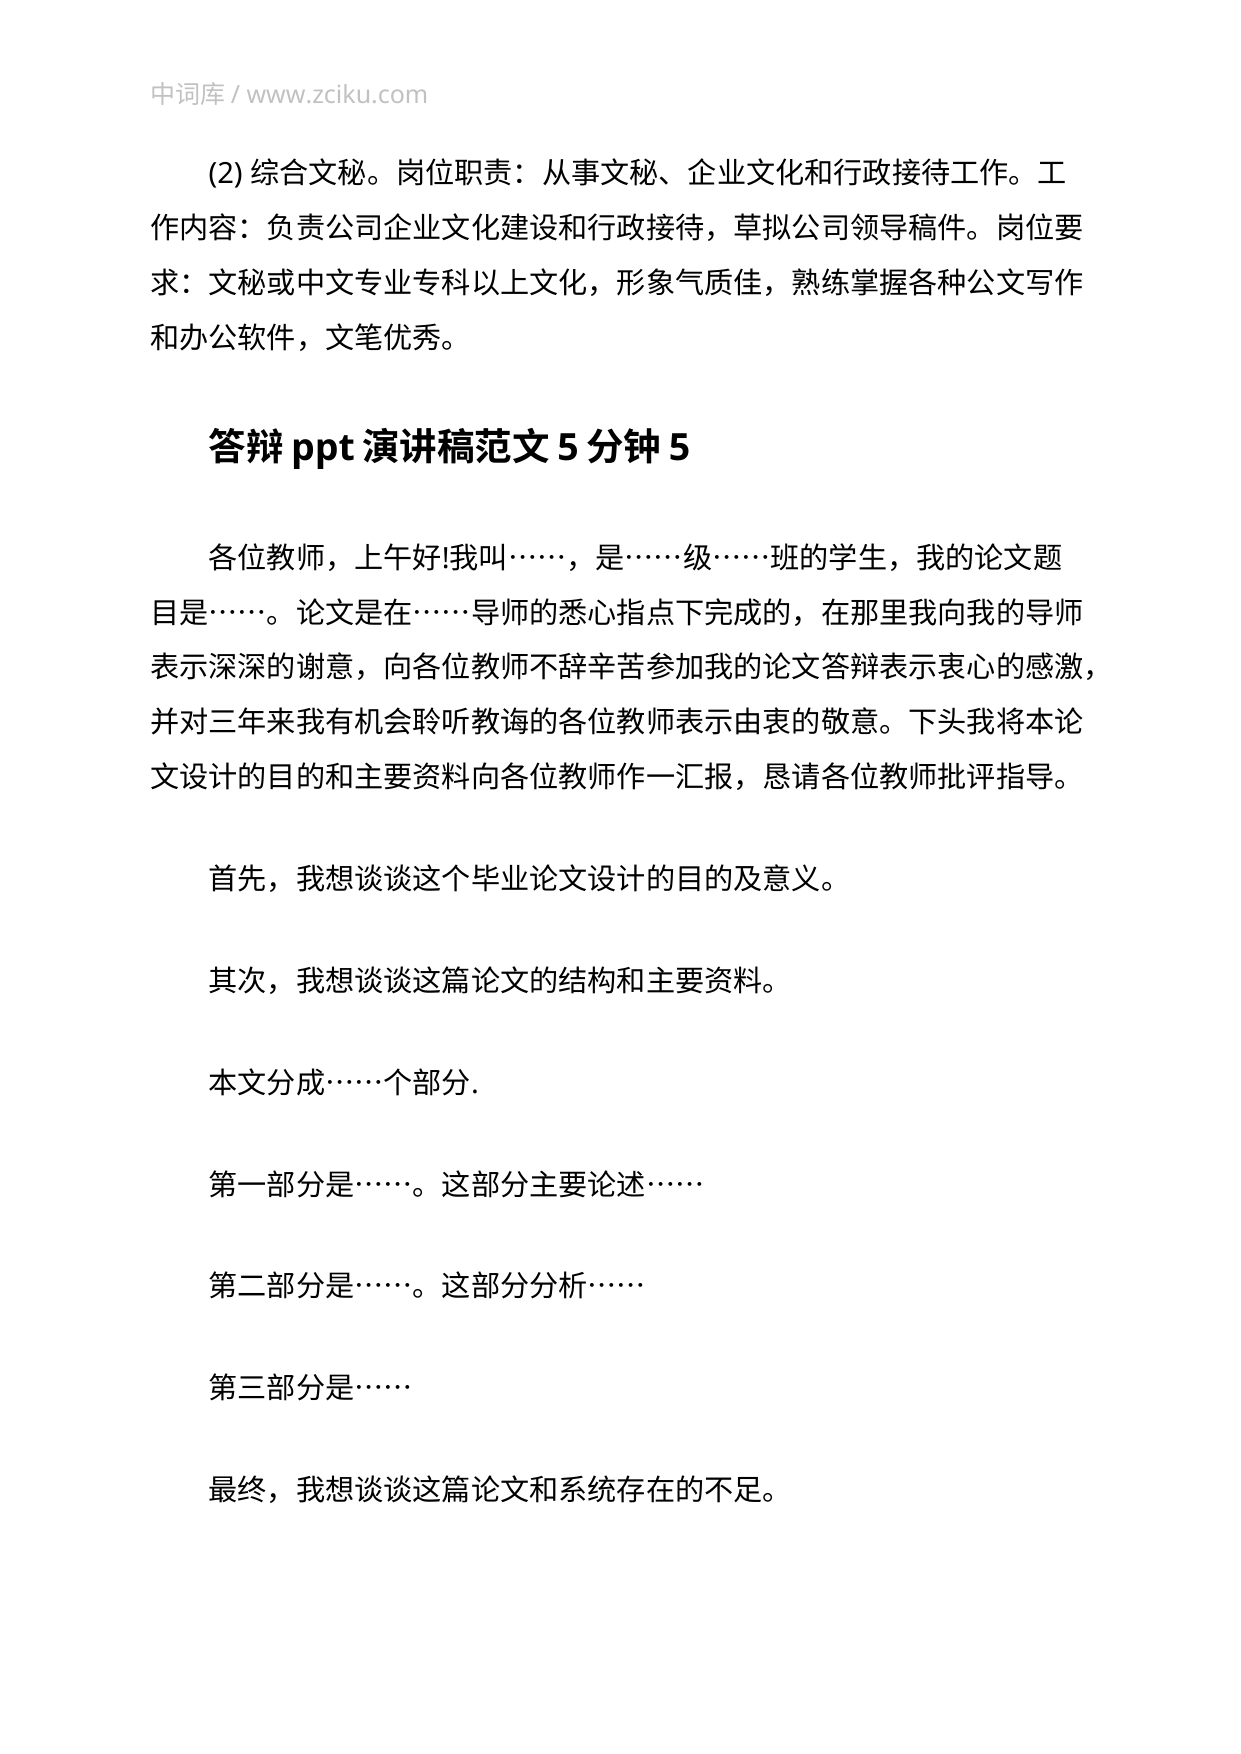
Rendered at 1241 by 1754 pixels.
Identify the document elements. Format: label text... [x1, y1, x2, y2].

text 其次，我想谈谈这篇论文的结构和主要资料。 [150, 957, 1090, 1000]
text 首先，我想谈谈这个毕业论文设计的目的及意义。 [150, 856, 1090, 898]
text 第一部分是……。这部分主要论述…… [150, 1161, 1090, 1203]
text 答辩ppt演讲稿范文5分钟5 [150, 417, 1090, 471]
text 最终，我想谈谈这篇论文和系统存在的不足。 [150, 1466, 1090, 1509]
text (2) 综合文秘。岗位职责：从事文秘、企业文化和行政接待工作。工作内容：负责公司企业文化建设和行政接待，草拟公司领导稿件。岗位要求：文秘或中文专业专科以上文化，形象气质佳，熟练掌握各种公文写作和办公软件，文笔优秀。 [150, 150, 1090, 357]
text 本文分成……个部分. [150, 1059, 1090, 1102]
text 第三部分是…… [150, 1365, 1090, 1407]
text 第二部分是……。这部分分析…… [150, 1263, 1090, 1305]
text 各位教师，上午好!我叫……，是……级……班的学生，我的论文题目是……。论文是在……导师的悉心指点下完成的，在那里我向我的导师表示深深的谢意，向各位教师不辞辛苦参加我的论文答辩表示衷心的感激，并对三年来我有机会聆听教诲的各位教师表示由衷的敬意。下头我将本论文设计的目的和主要资料向各位教师作一汇报，恳请各位教师批评指导。 [150, 534, 1090, 796]
